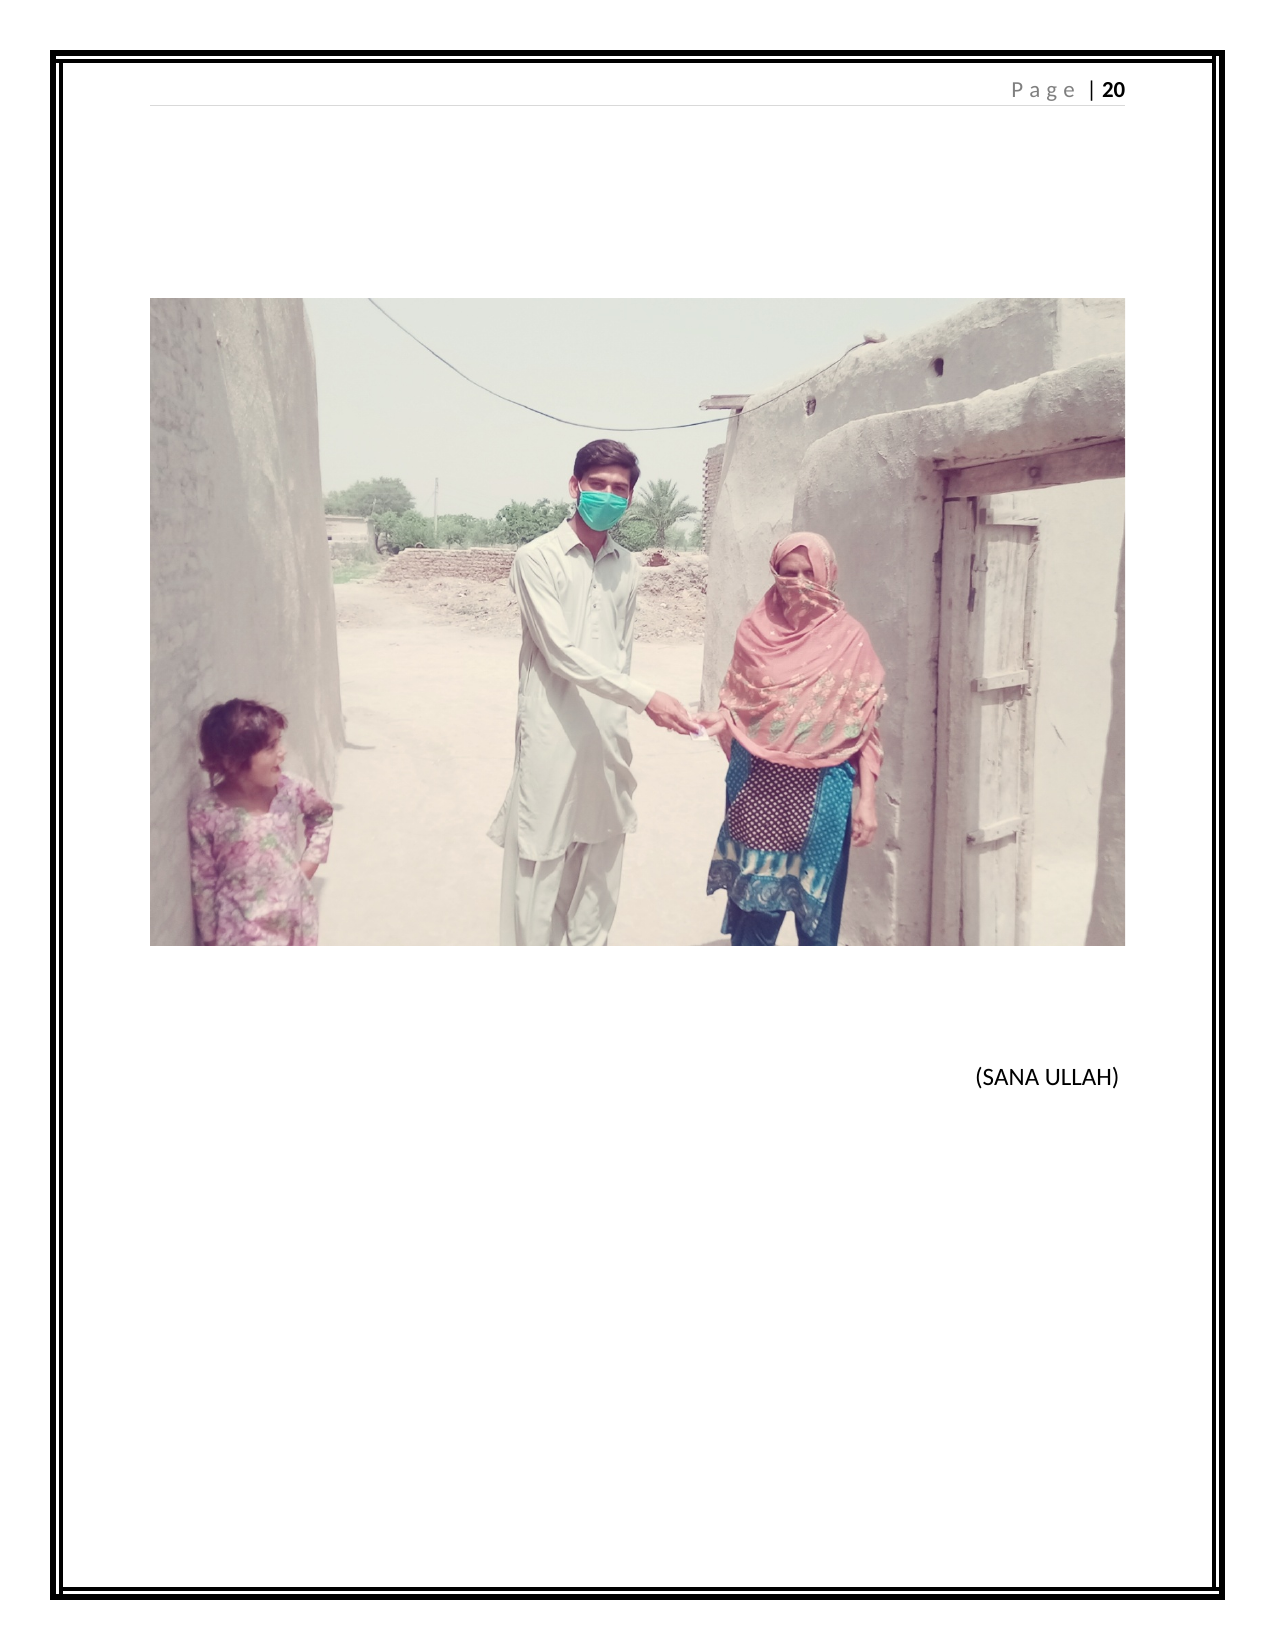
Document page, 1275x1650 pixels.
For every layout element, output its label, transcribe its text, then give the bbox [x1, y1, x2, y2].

text (SANA ULLAH) [150, 1061, 1125, 1091]
picture [150, 298, 1125, 946]
